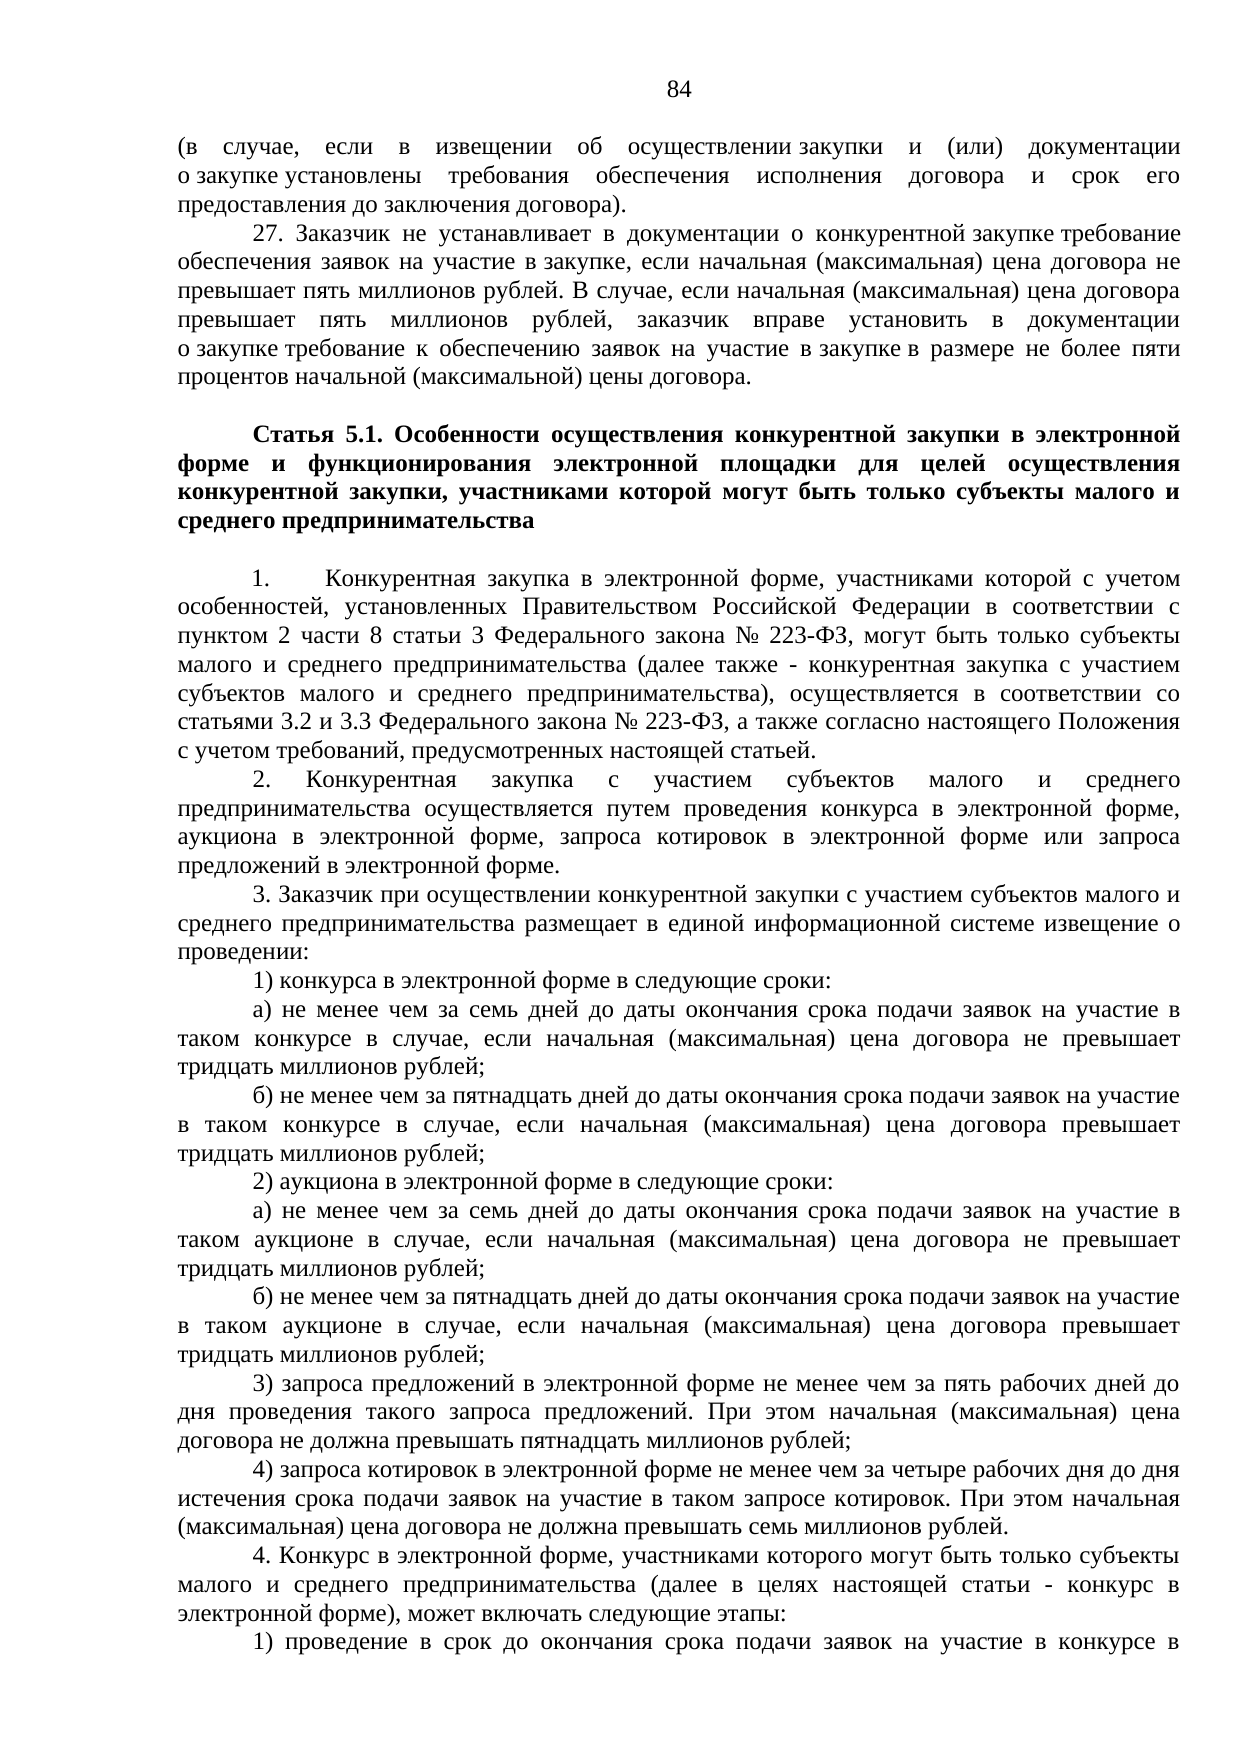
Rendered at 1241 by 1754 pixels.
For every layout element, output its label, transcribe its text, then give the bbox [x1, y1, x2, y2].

text Статья 5.1. Особенности осуществления конкурентной закупки в электронной форме и функционирования электронной площадки для целей осуществления конкурентной закупки, участниками которой могут быть только субъекты малого и среднего предпринимательства [177, 419, 1181, 534]
text а) не менее чем за семь дней до даты окончания срока подачи заявок на участие в таком конкурсе в случае, если начальная (максимальная) цена договора не превышает тридцать миллионов рублей; [177, 994, 1181, 1080]
text 2) аукциона в электронной форме в следующие сроки: [177, 1166, 1181, 1195]
text а) не менее чем за семь дней до даты окончания срока подачи заявок на участие в таком аукционе в случае, если начальная (максимальная) цена договора не превышает тридцать миллионов рублей; [177, 1195, 1181, 1281]
text 1) конкурса в электронной форме в следующие сроки: [177, 965, 1181, 994]
list Конкурентная закупка в электронной форме, участниками которой с учетом особенностей, установленных Правительством Российской Федерации в соответствии с пунктом 2 части 8 статьи 3 Федерального закона № 223-ФЗ, могут быть только субъекты малого и среднего предпринимательства (далее также - конкурентная закупка с участием субъектов малого и среднего предпринимательства), осуществляется в соответствии со статьями 3.2 и 3.3 Федерального закона № 223-ФЗ, а также согласно настоящего Положения с учетом требований, предусмотренных настоящей статьей. [177, 563, 1181, 764]
text 27. Заказчик не устанавливает в документации о конкурентной закупке требование обеспечения заявок на участие в закупке, если начальная (максимальная) цена договора не превышает пять миллионов рублей. В случае, если начальная (максимальная) цена договора превышает пять миллионов рублей, заказчик вправе установить в документации о закупке требование к обеспечению заявок на участие в закупке в размере не более пяти процентов начальной (максимальной) цены договора. [177, 218, 1181, 390]
text б) не менее чем за пятнадцать дней до даты окончания срока подачи заявок на участие в таком конкурсе в случае, если начальная (максимальная) цена договора превышает тридцать миллионов рублей; [177, 1080, 1181, 1166]
text 3. Заказчик при осуществлении конкурентной закупки с участием субъектов малого и среднего предпринимательства размещает в единой информационной системе извещение о проведении: [177, 879, 1181, 965]
text 4. Конкурс в электронной форме, участниками которого могут быть только субъекты малого и среднего предпринимательства (далее в целях настоящей статьи - конкурс в электронной форме), может включать следующие этапы: [177, 1540, 1181, 1626]
text 4) запроса котировок в электронной форме не менее чем за четыре рабочих дня до дня истечения срока подачи заявок на участие в таком запросе котировок. При этом начальная (максимальная) цена договора не должна превышать семь миллионов рублей. [177, 1454, 1181, 1540]
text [177, 1626, 1181, 1655]
text б) не менее чем за пятнадцать дней до даты окончания срока подачи заявок на участие в таком аукционе в случае, если начальная (максимальная) цена договора превышает тридцать миллионов рублей; [177, 1281, 1181, 1368]
text 2. Конкурентная закупка с участием субъектов малого и среднего предпринимательства осуществляется путем проведения конкурса в электронной форме, аукциона в электронной форме, запроса котировок в электронной форме или запроса предложений в электронной форме. [177, 764, 1181, 879]
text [177, 131, 1181, 218]
text 3) запроса предложений в электронной форме не менее чем за пять рабочих дней до дня проведения такого запроса предложений. При этом начальная (максимальная) цена договора не должна превышать пятнадцать миллионов рублей; [177, 1368, 1181, 1454]
